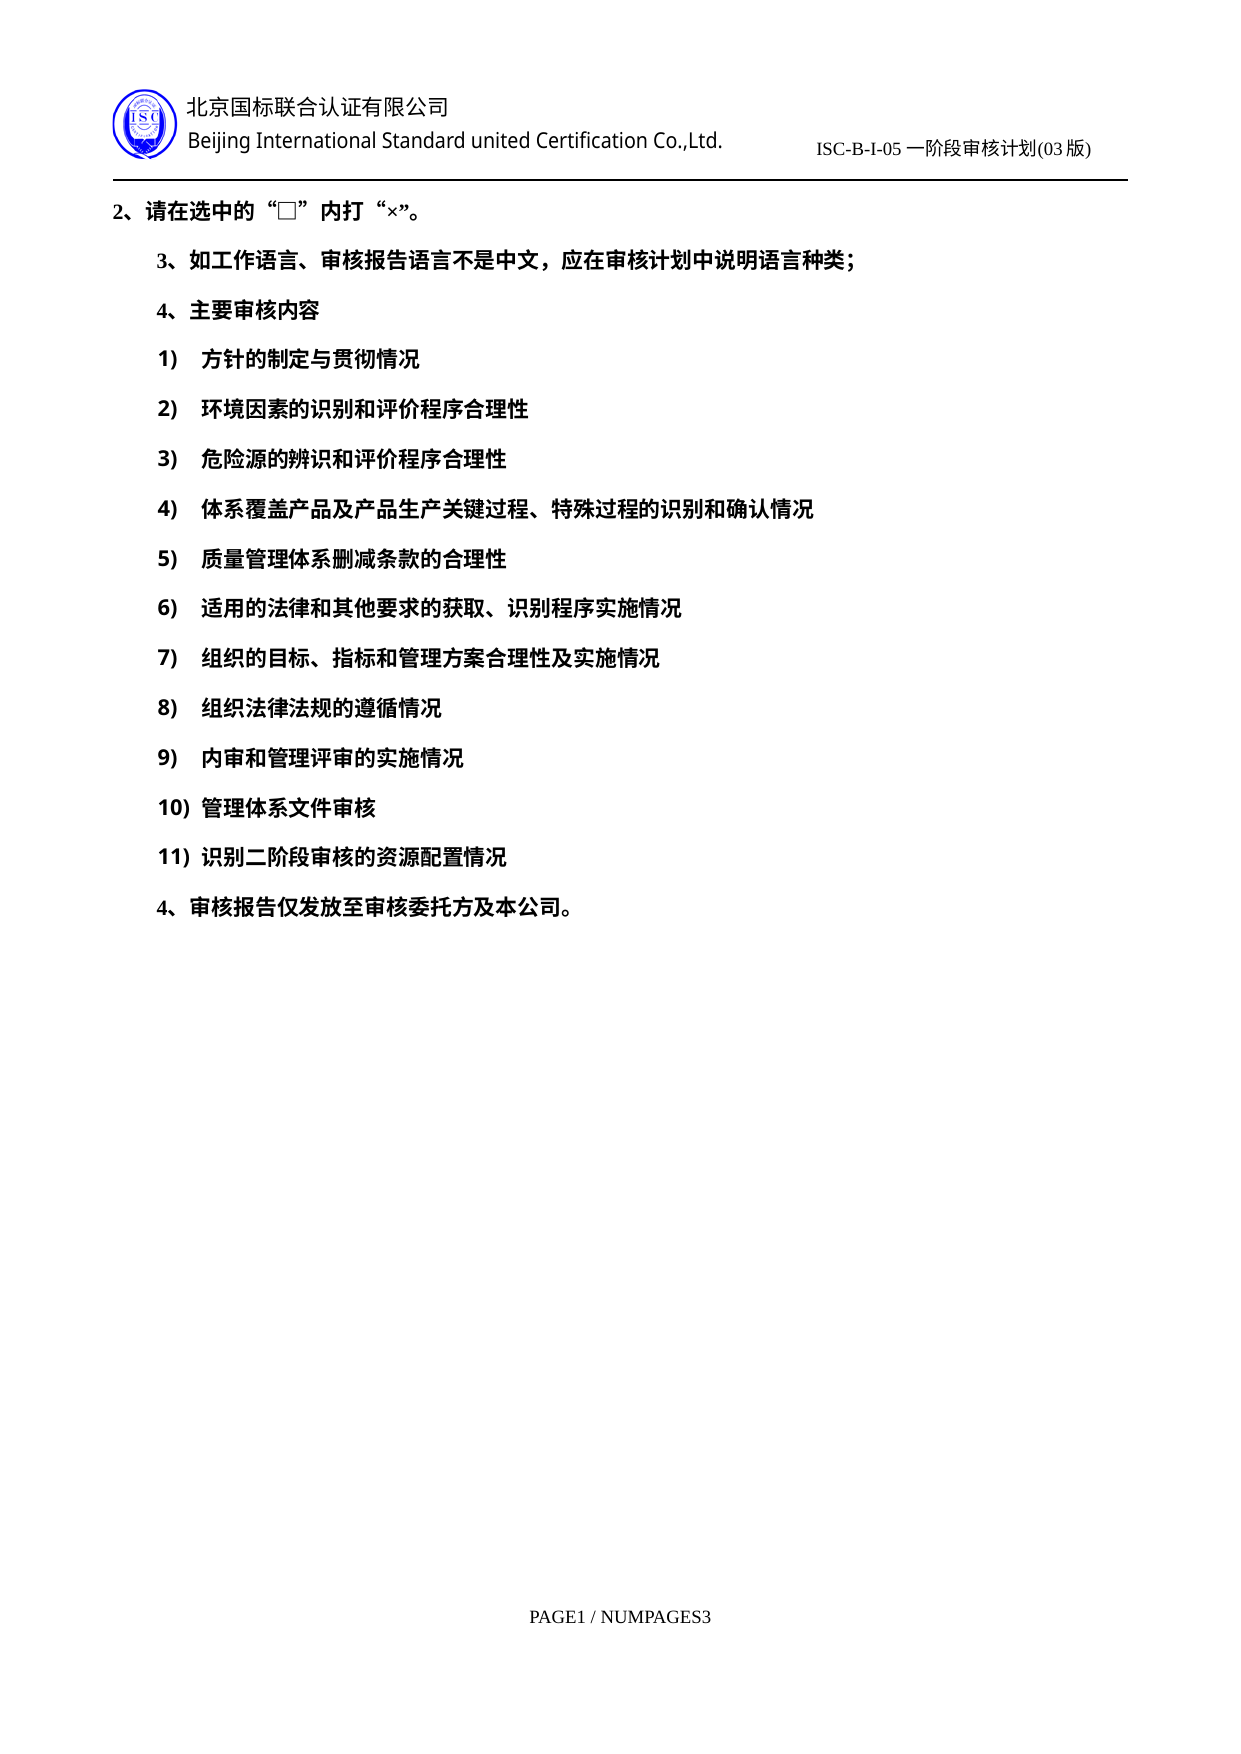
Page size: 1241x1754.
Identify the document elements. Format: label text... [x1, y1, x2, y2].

list 质量管理体系删减条款的合理性 [157, 541, 1128, 574]
list 环境因素的识别和评价程序合理性 [157, 391, 1128, 425]
list 适用的法律和其他要求的获取、识别程序实施情况 [157, 590, 1128, 624]
list 组织法律法规的遵循情况 [157, 690, 1128, 724]
text 2、请在选中的“□”内打“×”。 [112, 194, 1128, 226]
list 方针的制定与贯彻情况 [157, 341, 1128, 375]
text 4、审核报告仅发放至审核委托方及本公司。 [112, 889, 1128, 923]
list 危险源的辨识和评价程序合理性 [157, 441, 1128, 475]
text 4、主要审核内容 [112, 292, 1128, 326]
text 3、如工作语言、审核报告语言不是中文，应在审核计划中说明语言种类； [112, 242, 1128, 276]
list 内审和管理评审的实施情况 [157, 740, 1128, 774]
list 组织的目标、指标和管理方案合理性及实施情况 [157, 640, 1128, 674]
list 管理体系文件审核 [157, 789, 1128, 823]
picture [112, 89, 180, 158]
list 识别二阶段审核的资源配置情况 [157, 839, 1128, 873]
list 体系覆盖产品及产品生产关键过程、特殊过程的识别和确认情况 [157, 491, 1128, 525]
